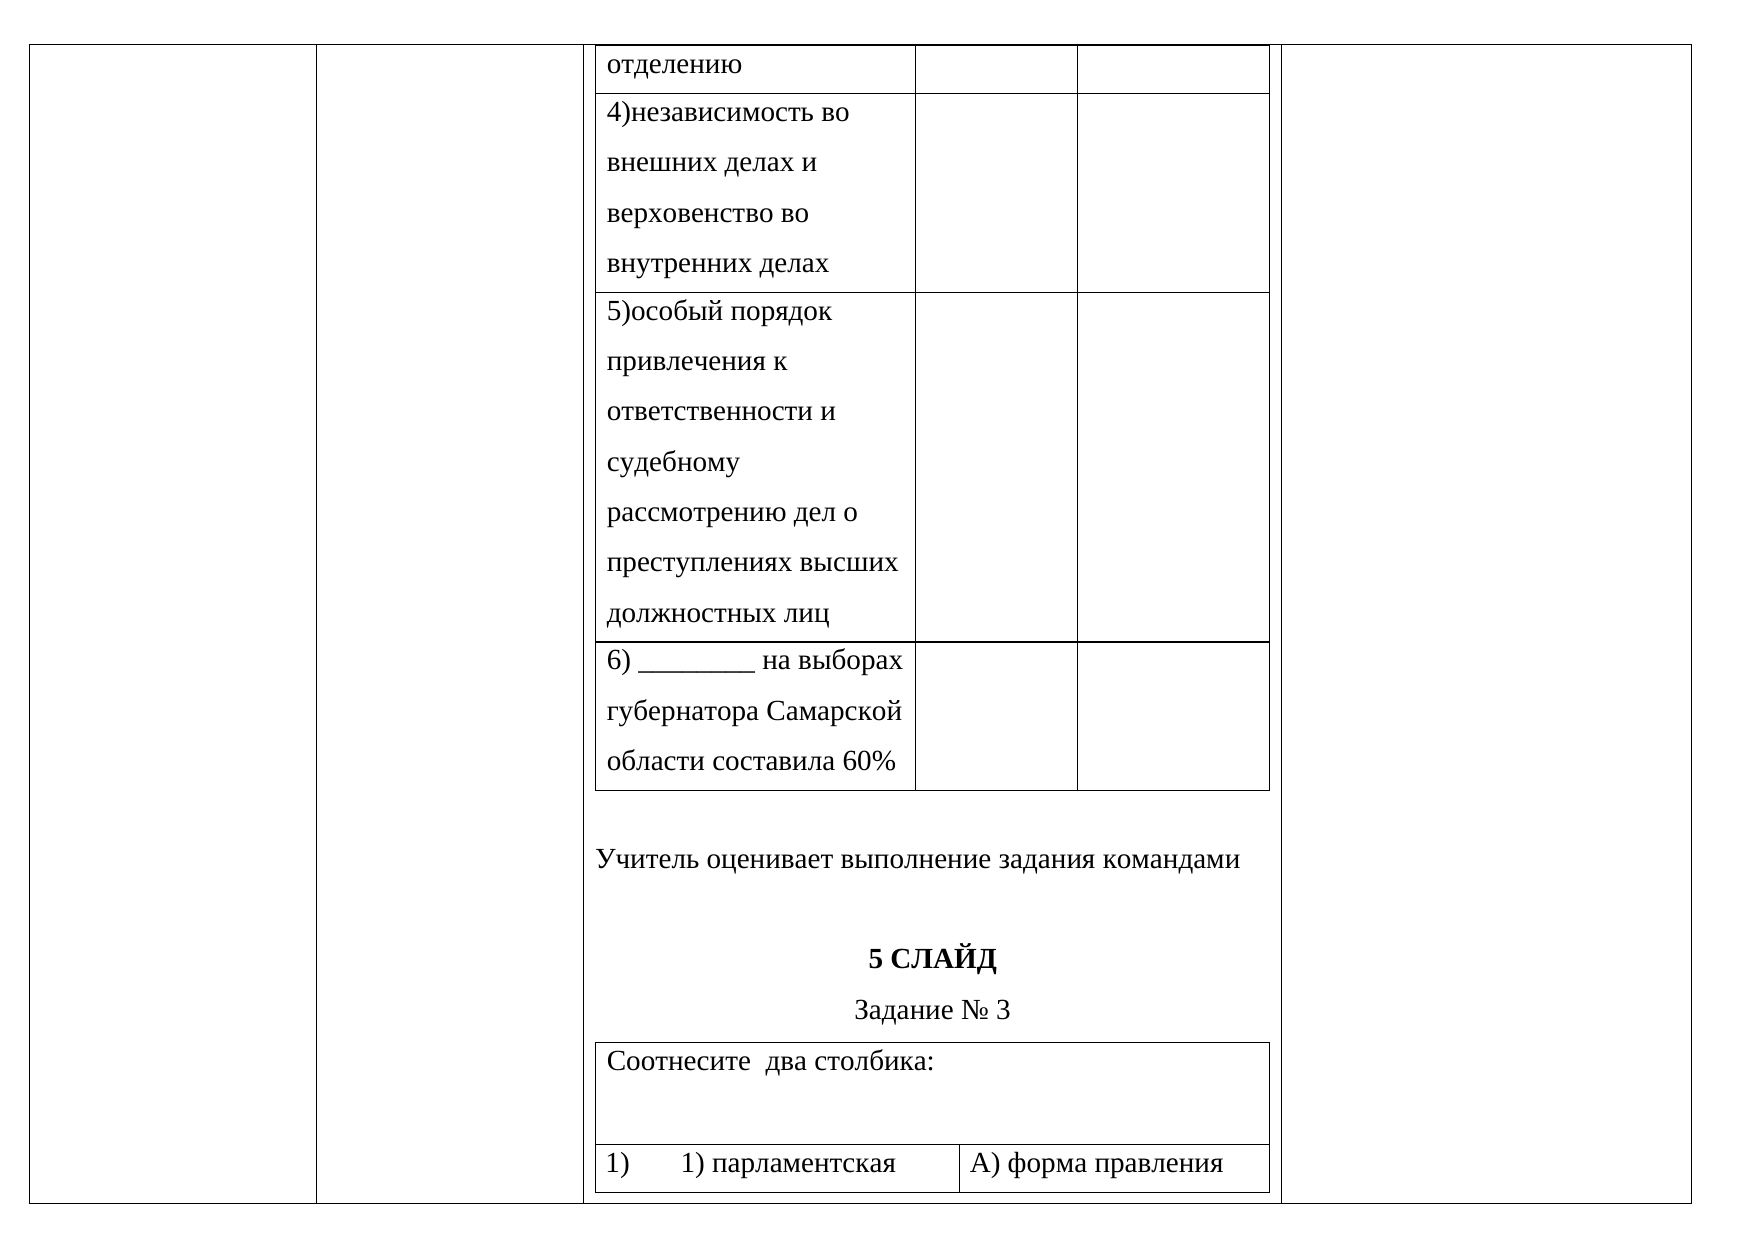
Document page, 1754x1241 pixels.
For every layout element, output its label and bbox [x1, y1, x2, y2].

table_cell [584, 45, 1281, 1202]
table_cell [1282, 45, 1691, 1202]
table_cell [317, 45, 583, 1202]
table_cell [30, 45, 316, 1202]
